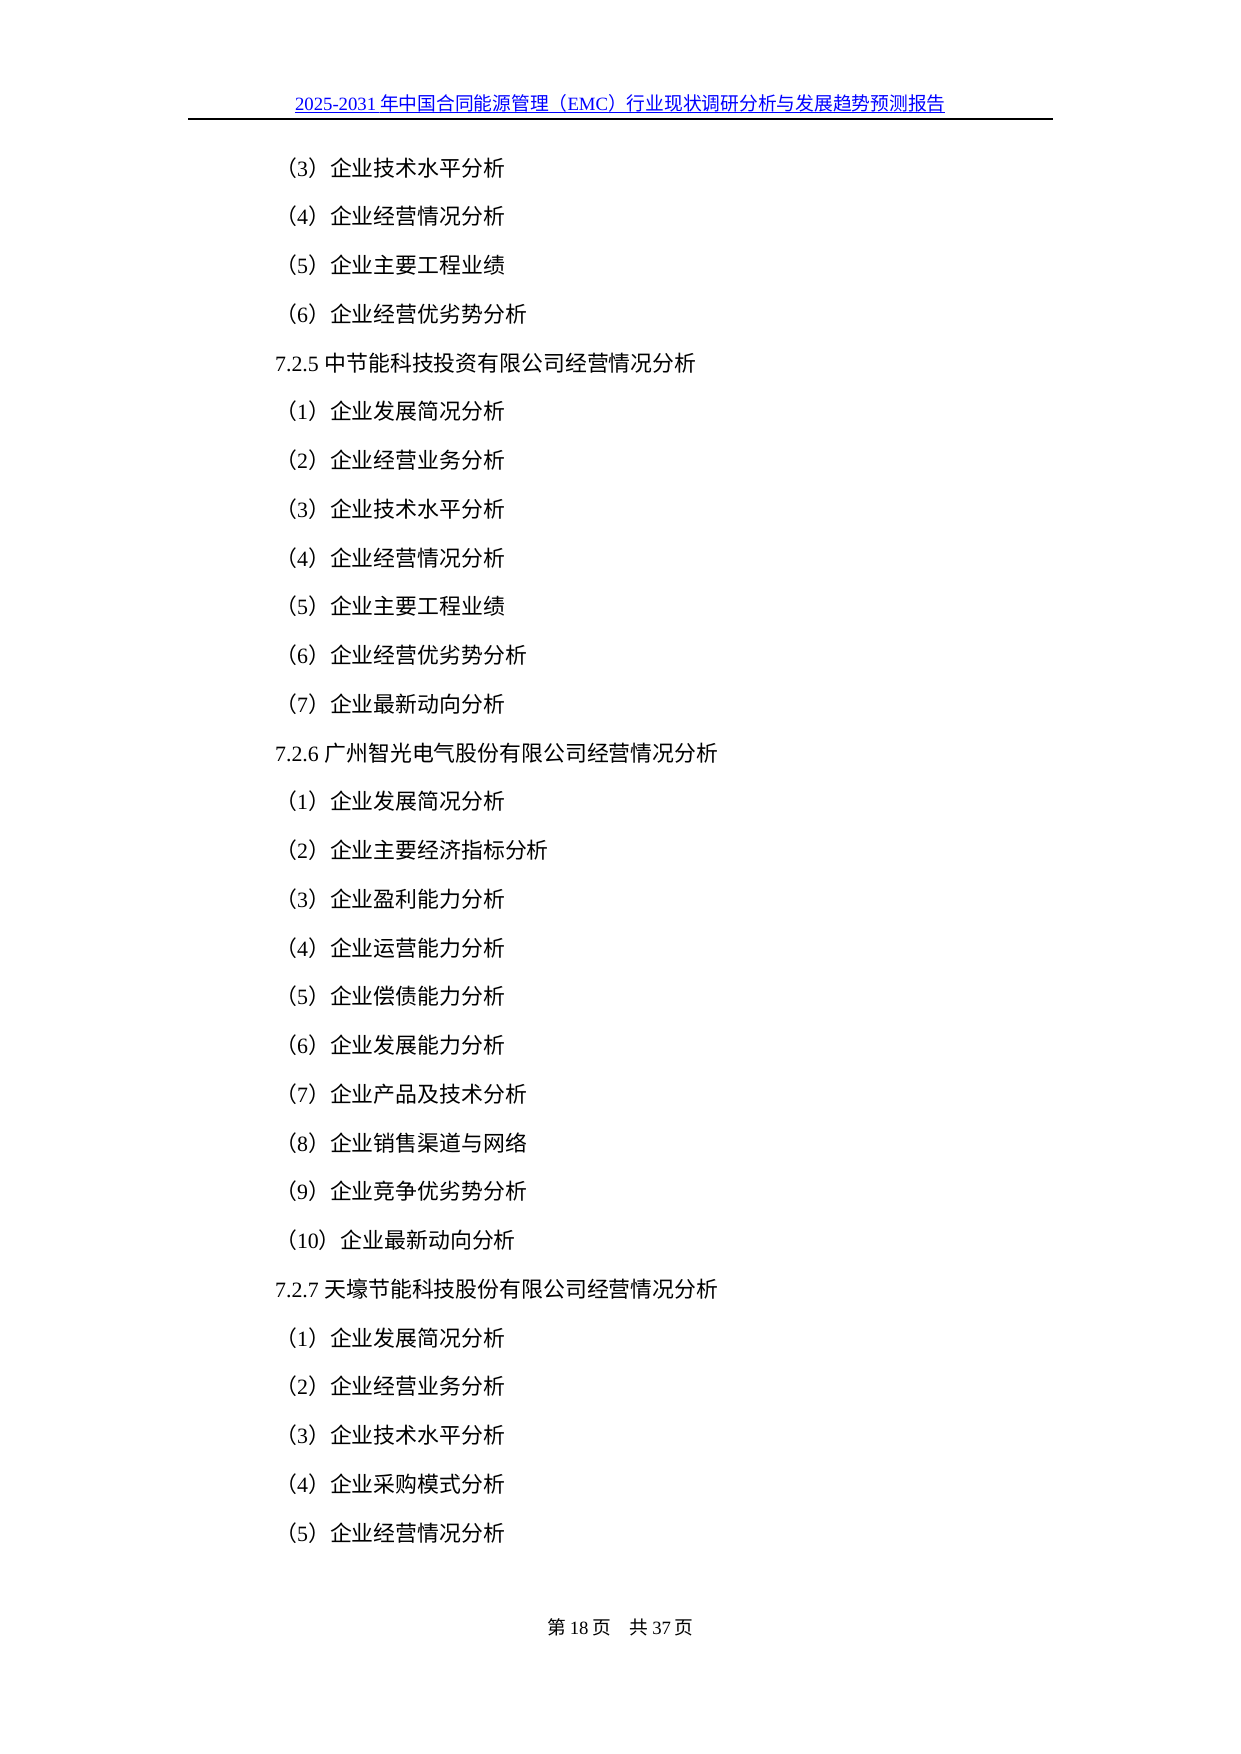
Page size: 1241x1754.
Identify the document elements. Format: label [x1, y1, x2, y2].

text [187, 150, 1053, 1548]
